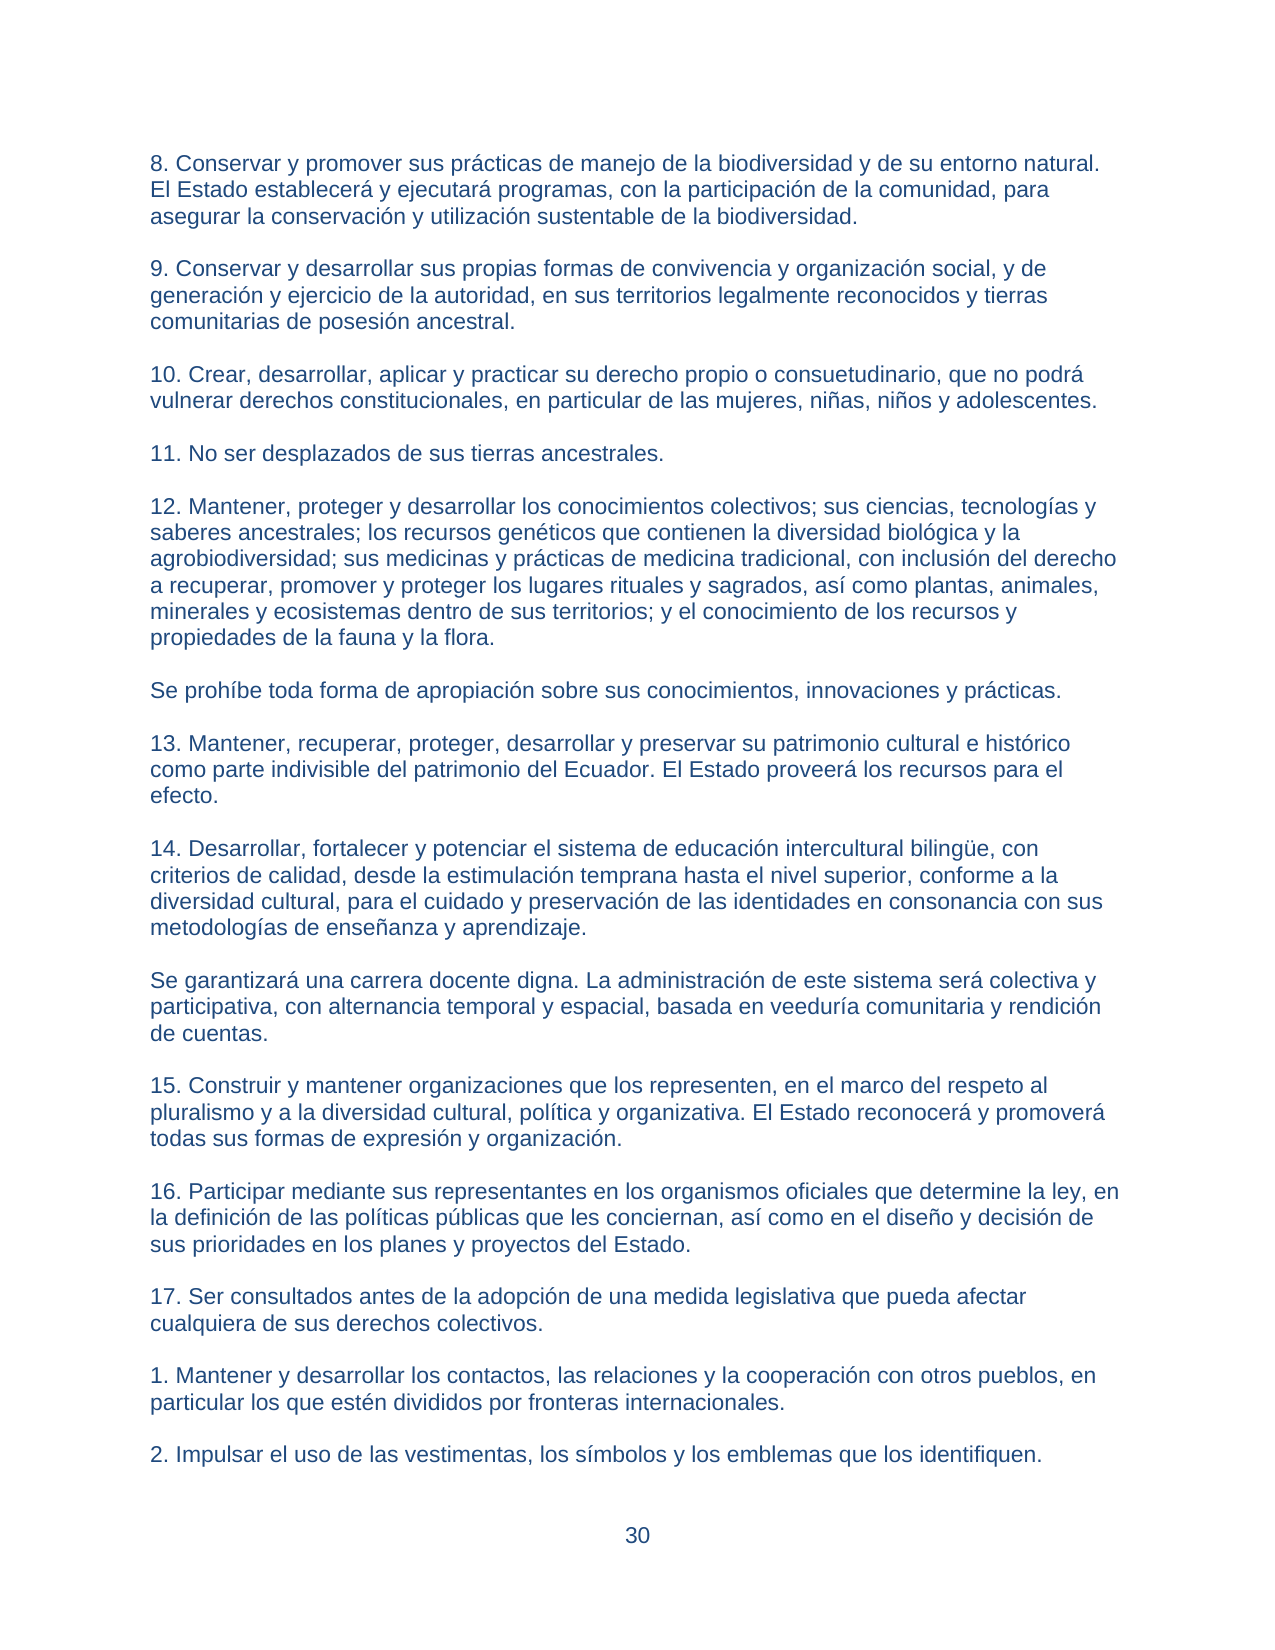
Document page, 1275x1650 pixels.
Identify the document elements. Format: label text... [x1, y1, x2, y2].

text 9. Conservar y desarrollar sus propias formas de convivencia y organización social, y de generación y ejercicio de la autoridad, en sus territorios legalmente reconocidos y tierras comunitarias de posesión ancestral. [150, 255, 1125, 334]
text 13. Mantener, recuperar, proteger, desarrollar y preservar su patrimonio cultural e histórico como parte indivisible del patrimonio del Ecuador. El Estado proveerá los recursos para el efecto. [150, 730, 1125, 809]
text 14. Desarrollar, fortalecer y potenciar el sistema de educación intercultural bilingüe, con criterios de calidad, desde la estimulación temprana hasta el nivel superior, conforme a la diversidad cultural, para el cuidado y preservación de las identidades en consonancia con sus metodologías de enseñanza y aprendizaje. [150, 835, 1125, 941]
text Se garantizará una carrera docente digna. La administración de este sistema será colectiva y participativa, con alternancia temporal y espacial, basada en veeduría comunitaria y rendición de cuentas. [150, 967, 1125, 1046]
text 16. Participar mediante sus representantes en los organismos oficiales que determine la ley, en la definición de las políticas públicas que les conciernan, así como en el diseño y decisión de sus prioridades en los planes y proyectos del Estado. [150, 1178, 1125, 1257]
text 8. Conservar y promover sus prácticas de manejo de la biodiversidad y de su entorno natural. El Estado establecerá y ejecutará programas, con la participación de la comunidad, para asegurar la conservación y utilización sustentable de la biodiversidad. [150, 150, 1125, 229]
text 1. Mantener y desarrollar los contactos, las relaciones y la cooperación con otros pueblos, en particular los que estén divididos por fronteras internacionales. [150, 1362, 1125, 1415]
text 10. Crear, desarrollar, aplicar y practicar su derecho propio o consuetudinario, que no podrá vulnerar derechos constitucionales, en particular de las mujeres, niñas, niños y adolescentes. [150, 361, 1125, 413]
text 15. Construir y mantener organizaciones que los representen, en el marco del respeto al pluralismo y a la diversidad cultural, política y organizativa. El Estado reconocerá y promoverá todas sus formas de expresión y organización. [150, 1072, 1125, 1151]
text 17. Ser consultados antes de la adopción de una medida legislativa que pueda afectar cualquiera de sus derechos colectivos. [150, 1283, 1125, 1336]
text Se prohíbe toda forma de apropiación sobre sus conocimientos, innovaciones y prácticas. [150, 677, 1125, 703]
text 12. Mantener, proteger y desarrollar los conocimientos colectivos; sus ciencias, tecnologías y saberes ancestrales; los recursos genéticos que contienen la diversidad biológica y la agrobiodiversidad; sus medicinas y prácticas de medicina tradicional, con inclusión del derecho a recuperar, promover y proteger los lugares rituales y sagrados, así como plantas, animales, minerales y ecosistemas dentro de sus territorios; y el conocimiento de los recursos y propiedades de la fauna y la flora. [150, 493, 1125, 651]
text 2. Impulsar el uso de las vestimentas, los símbolos y los emblemas que los identifiquen. [150, 1441, 1125, 1468]
text 11. No ser desplazados de sus tierras ancestrales. [150, 440, 1125, 466]
